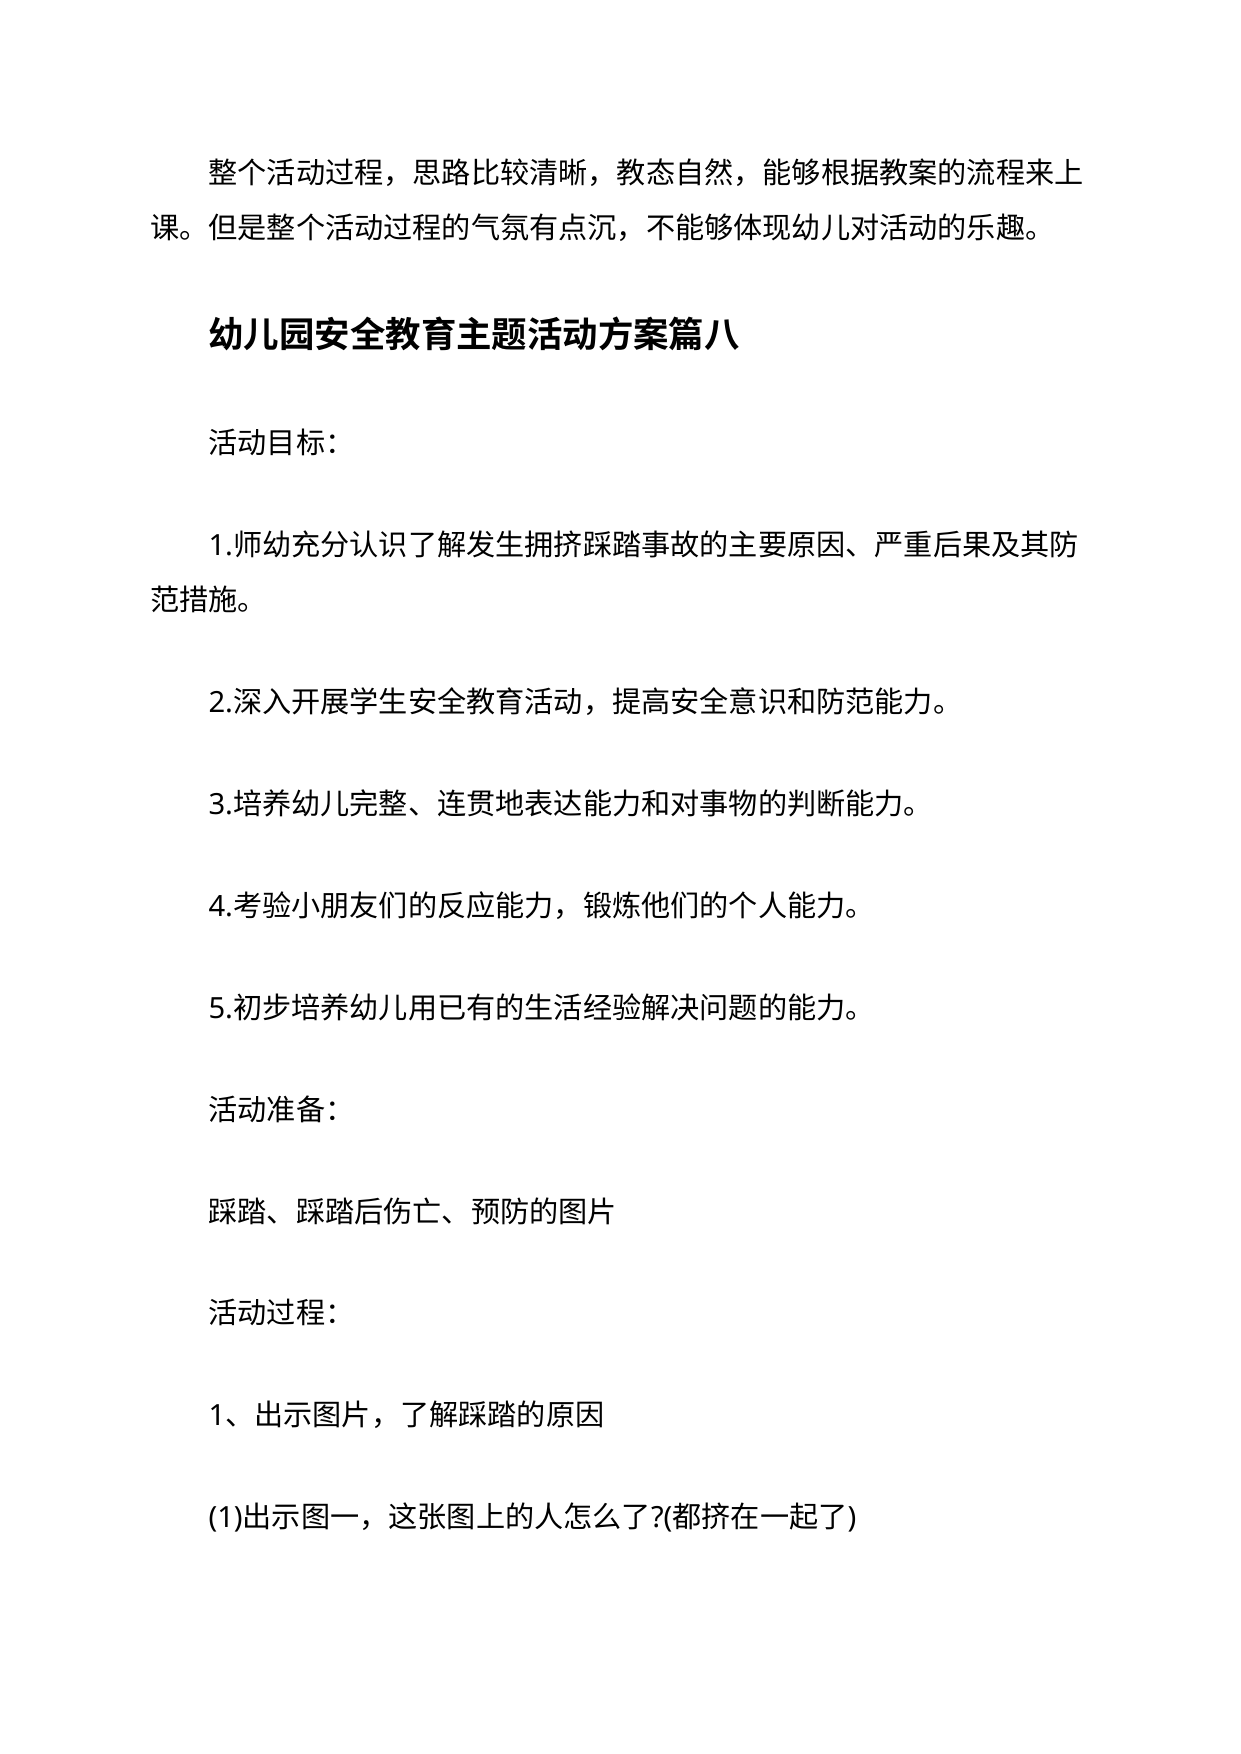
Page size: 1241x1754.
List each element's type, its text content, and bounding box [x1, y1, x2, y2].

text 整个活动过程，思路比较清晰，教态自然，能够根据教案的流程来上课。但是整个活动过程的气氛有点沉，不能够体现幼儿对活动的乐趣。 [150, 150, 1090, 247]
text 活动过程： [150, 1290, 1090, 1332]
text 2.深入开展学生安全教育活动，提高安全意识和防范能力。 [150, 679, 1090, 721]
text 4.考验小朋友们的反应能力，锻炼他们的个人能力。 [150, 883, 1090, 925]
text 活动目标： [150, 420, 1090, 462]
text 3.培养幼儿完整、连贯地表达能力和对事物的判断能力。 [150, 781, 1090, 823]
text 5.初步培养幼儿用已有的生活经验解决问题的能力。 [150, 984, 1090, 1027]
text 活动准备： [150, 1087, 1090, 1129]
text (1)出示图一，这张图上的人怎么了?(都挤在一起了) [150, 1494, 1090, 1536]
text 踩踏、踩踏后伤亡、预防的图片 [150, 1188, 1090, 1231]
text 1.师幼充分认识了解发生拥挤踩踏事故的主要原因、严重后果及其防范措施。 [150, 522, 1090, 619]
text 幼儿园安全教育主题活动方案篇八 [150, 307, 1090, 358]
text 1、出示图片，了解踩踏的原因 [150, 1392, 1090, 1434]
